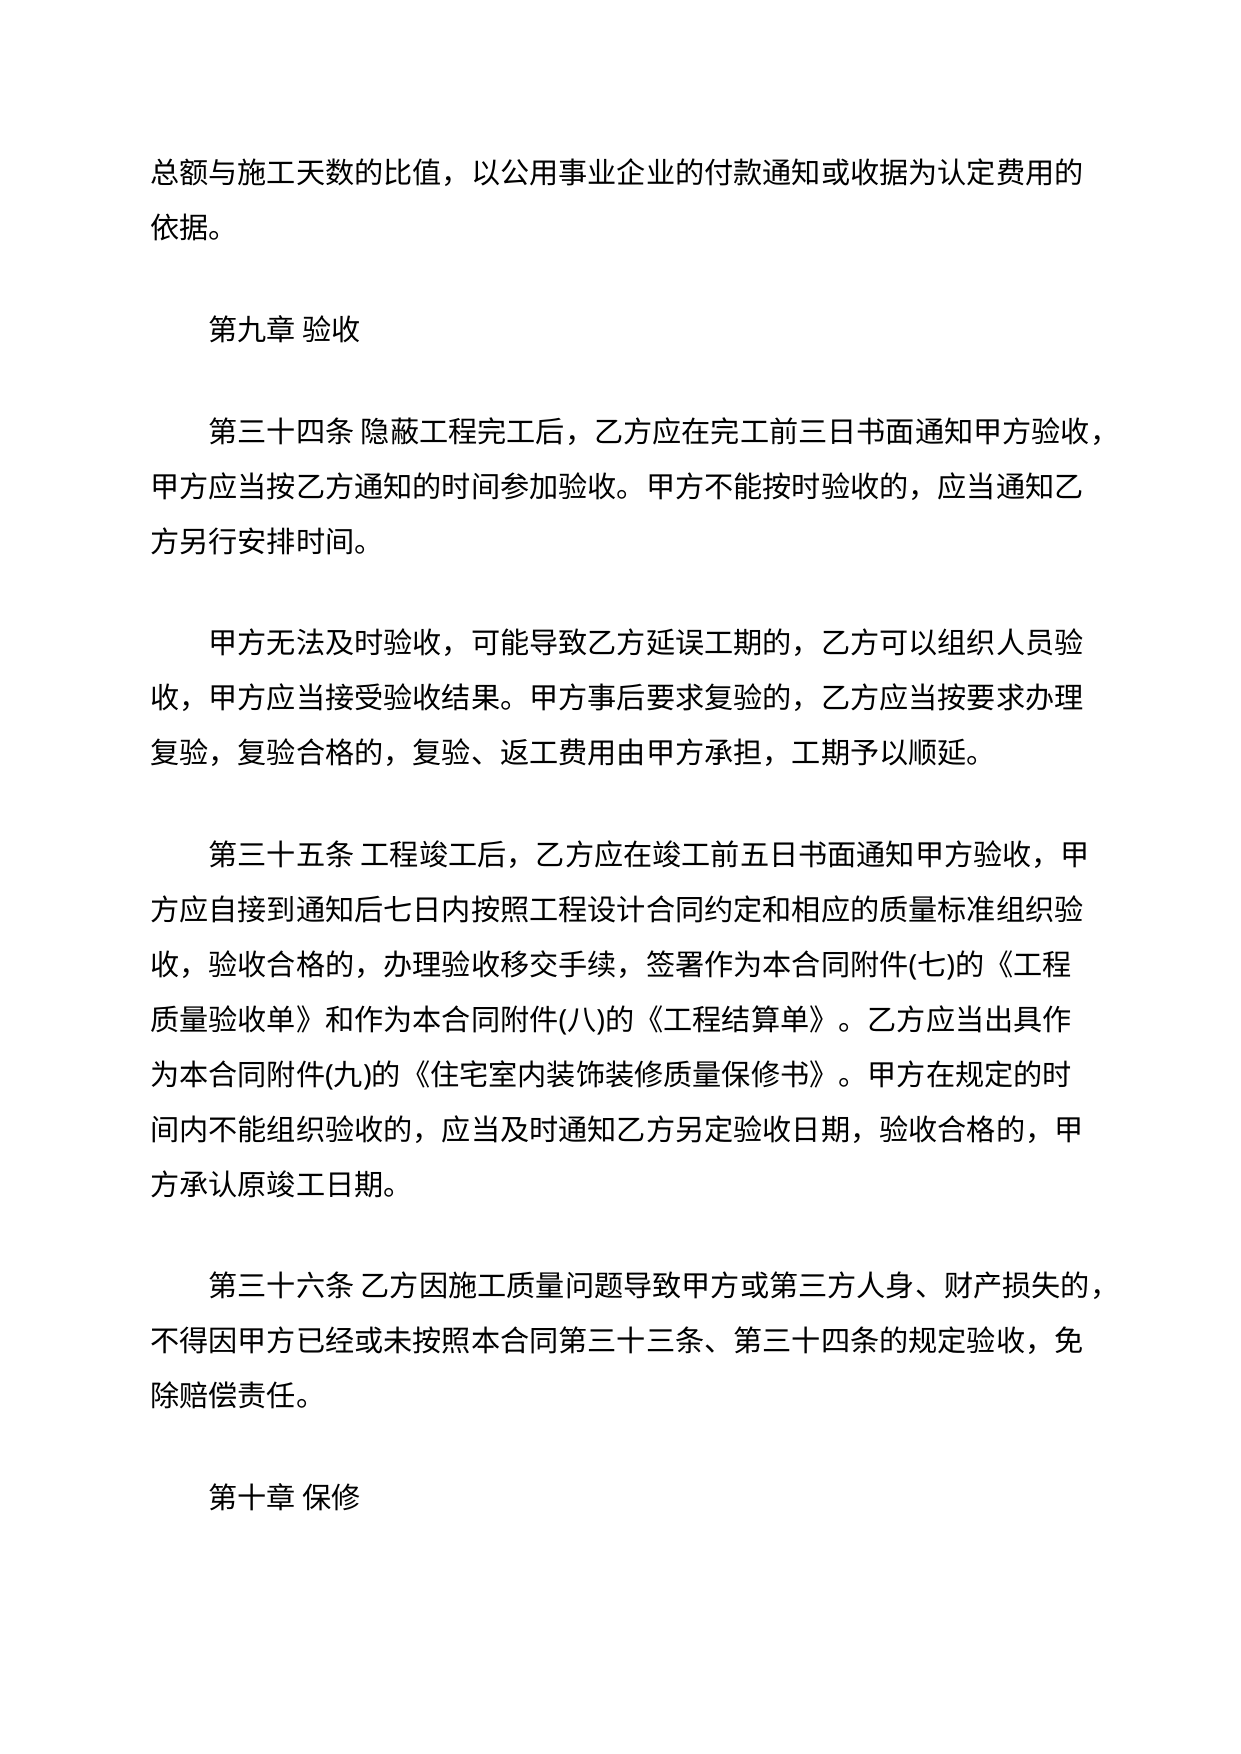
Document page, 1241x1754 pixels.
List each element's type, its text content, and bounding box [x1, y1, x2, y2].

text 第三十五条 工程竣工后，乙方应在竣工前五日书面通知甲方验收，甲方应自接到通知后七日内按照工程设计合同约定和相应的质量标准组织验收，验收合格的，办理验收移交手续，签署作为本合同附件(七)的《工程质量验收单》和作为本合同附件(八)的《工程结算单》。乙方应当出具作为本合同附件(九)的《住宅室内装饰装修质量保修书》。甲方在规定的时间内不能组织验收的，应当及时通知乙方另定验收日期，验收合格的，甲方承认原竣工日期。 [150, 832, 1090, 1203]
text 第三十四条 隐蔽工程完工后，乙方应在完工前三日书面通知甲方验收，甲方应当按乙方通知的时间参加验收。甲方不能按时验收的，应当通知乙方另行安排时间。 [150, 408, 1090, 561]
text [150, 150, 1090, 247]
text 第十章 保修 [150, 1474, 1090, 1517]
text 甲方无法及时验收，可能导致乙方延误工期的，乙方可以组织人员验收，甲方应当接受验收结果。甲方事后要求复验的，乙方应当按要求办理复验，复验合格的，复验、返工费用由甲方承担，工期予以顺延。 [150, 620, 1090, 772]
text 第九章 验收 [150, 307, 1090, 349]
text 第三十六条 乙方因施工质量问题导致甲方或第三方人身、财产损失的，不得因甲方已经或未按照本合同第三十三条、第三十四条的规定验收，免除赔偿责任。 [150, 1263, 1090, 1415]
